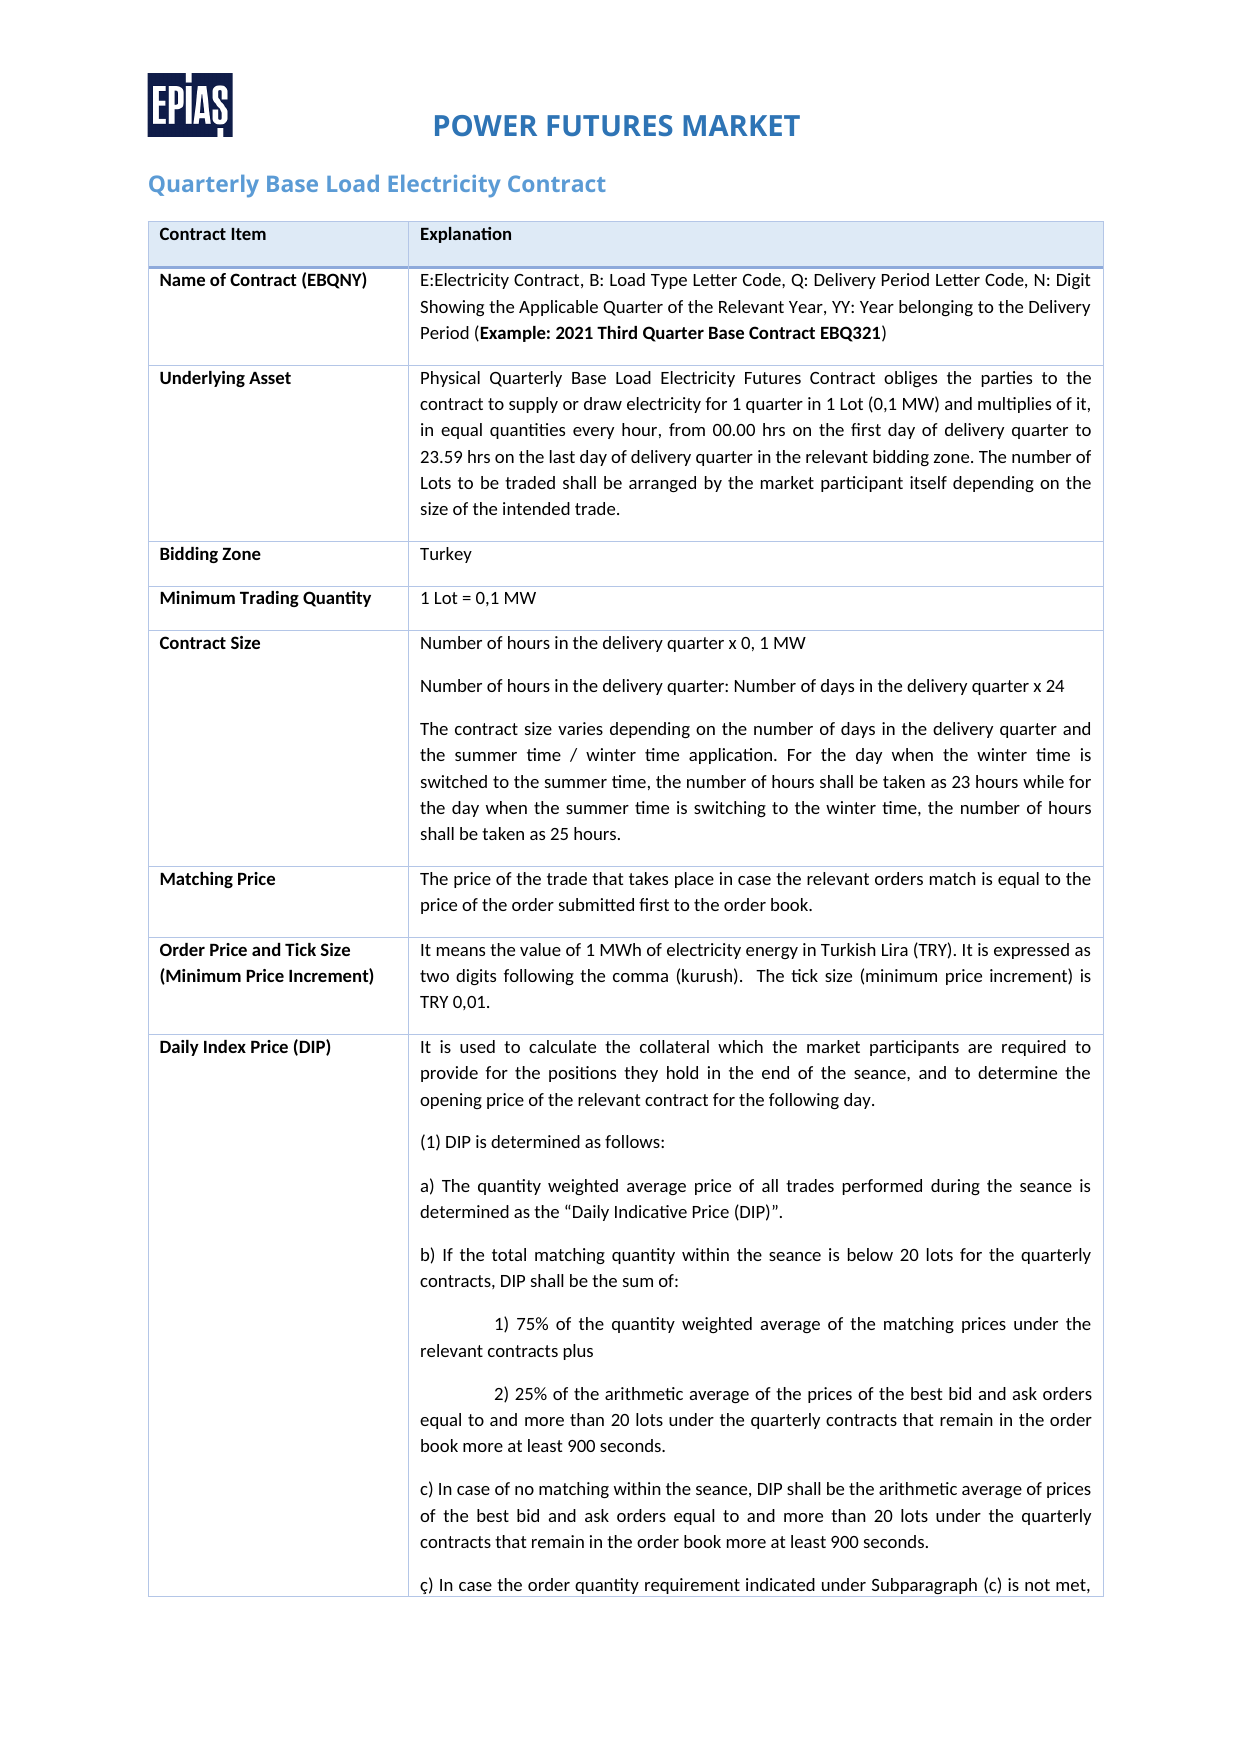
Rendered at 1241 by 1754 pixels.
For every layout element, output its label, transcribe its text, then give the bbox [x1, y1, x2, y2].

table_cell Underlying Asset [149, 366, 408, 541]
table_cell Matching Price [149, 867, 408, 937]
table_cell Physical Quarterly Base Load Electricity Futures Contract obliges the parties to the contract to supply or draw electricity for 1 quarter in 1 Lot (0,1 MW) and multiplies of it, in equal quantities every hour, from 00.00 hrs on the first day of delivery quarter to 23.59 hrs on the last day of delivery quarter in the relevant bidding zone. The number of Lots to be traded shall be arranged by the market participant itself depending on the size of the intended trade. [409, 366, 1103, 541]
table_cell The price of the trade that takes place in case the relevant orders match is equal to the price of the order submitted first to the order book. [409, 867, 1103, 937]
table_cell Bidding Zone [149, 542, 408, 586]
table_cell E:Electricity Contract, B: Load Type Letter Code, Q: Delivery Period Letter Code, N: Digit Showing the Applicable Quarter of the Relevant Year, YY: Year belonging to the Delivery Period (Example: 2021 Third Quarter Base Contract EBQ321) [409, 269, 1103, 365]
subtitle Quarterly Base Load Electricity Contract [148, 168, 1093, 200]
table_cell It means the value of 1 MWh of electricity energy in Turkish Lira (TRY). It is expressed as two digits following the comma (kurush). The tick size (minimum price increment) is TRY 0,01. [409, 938, 1103, 1034]
table_cell Order Price and Tick Size (Minimum Price Increment) [149, 938, 408, 1034]
table_cell 1 Lot = 0,1 MW [409, 587, 1103, 630]
table_cell Turkey [409, 542, 1103, 586]
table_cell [409, 1035, 1103, 1596]
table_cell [149, 1035, 408, 1596]
table_header Contract Item [149, 222, 408, 266]
table_cell Contract Size [149, 631, 408, 866]
table_cell Number of hours in the delivery quarter x 0, 1 MW Number of hours in the delivery quarter: Number of days in the delivery quarter x 24 The contract size varies depending on the number of days in the delivery quarter and the summer time / winter time application. For the day when the winter time is switched to the summer time, the number of hours shall be taken as 23 hours while for the day when the summer time is switching to the winter time, the number of hours shall be taken as 25 hours. [409, 631, 1103, 866]
table_cell Minimum Trading Quantity [149, 587, 408, 630]
picture [147, 73, 233, 137]
table_header Explanation [409, 222, 1103, 266]
table_cell Name of Contract (EBQNY) [149, 269, 408, 365]
